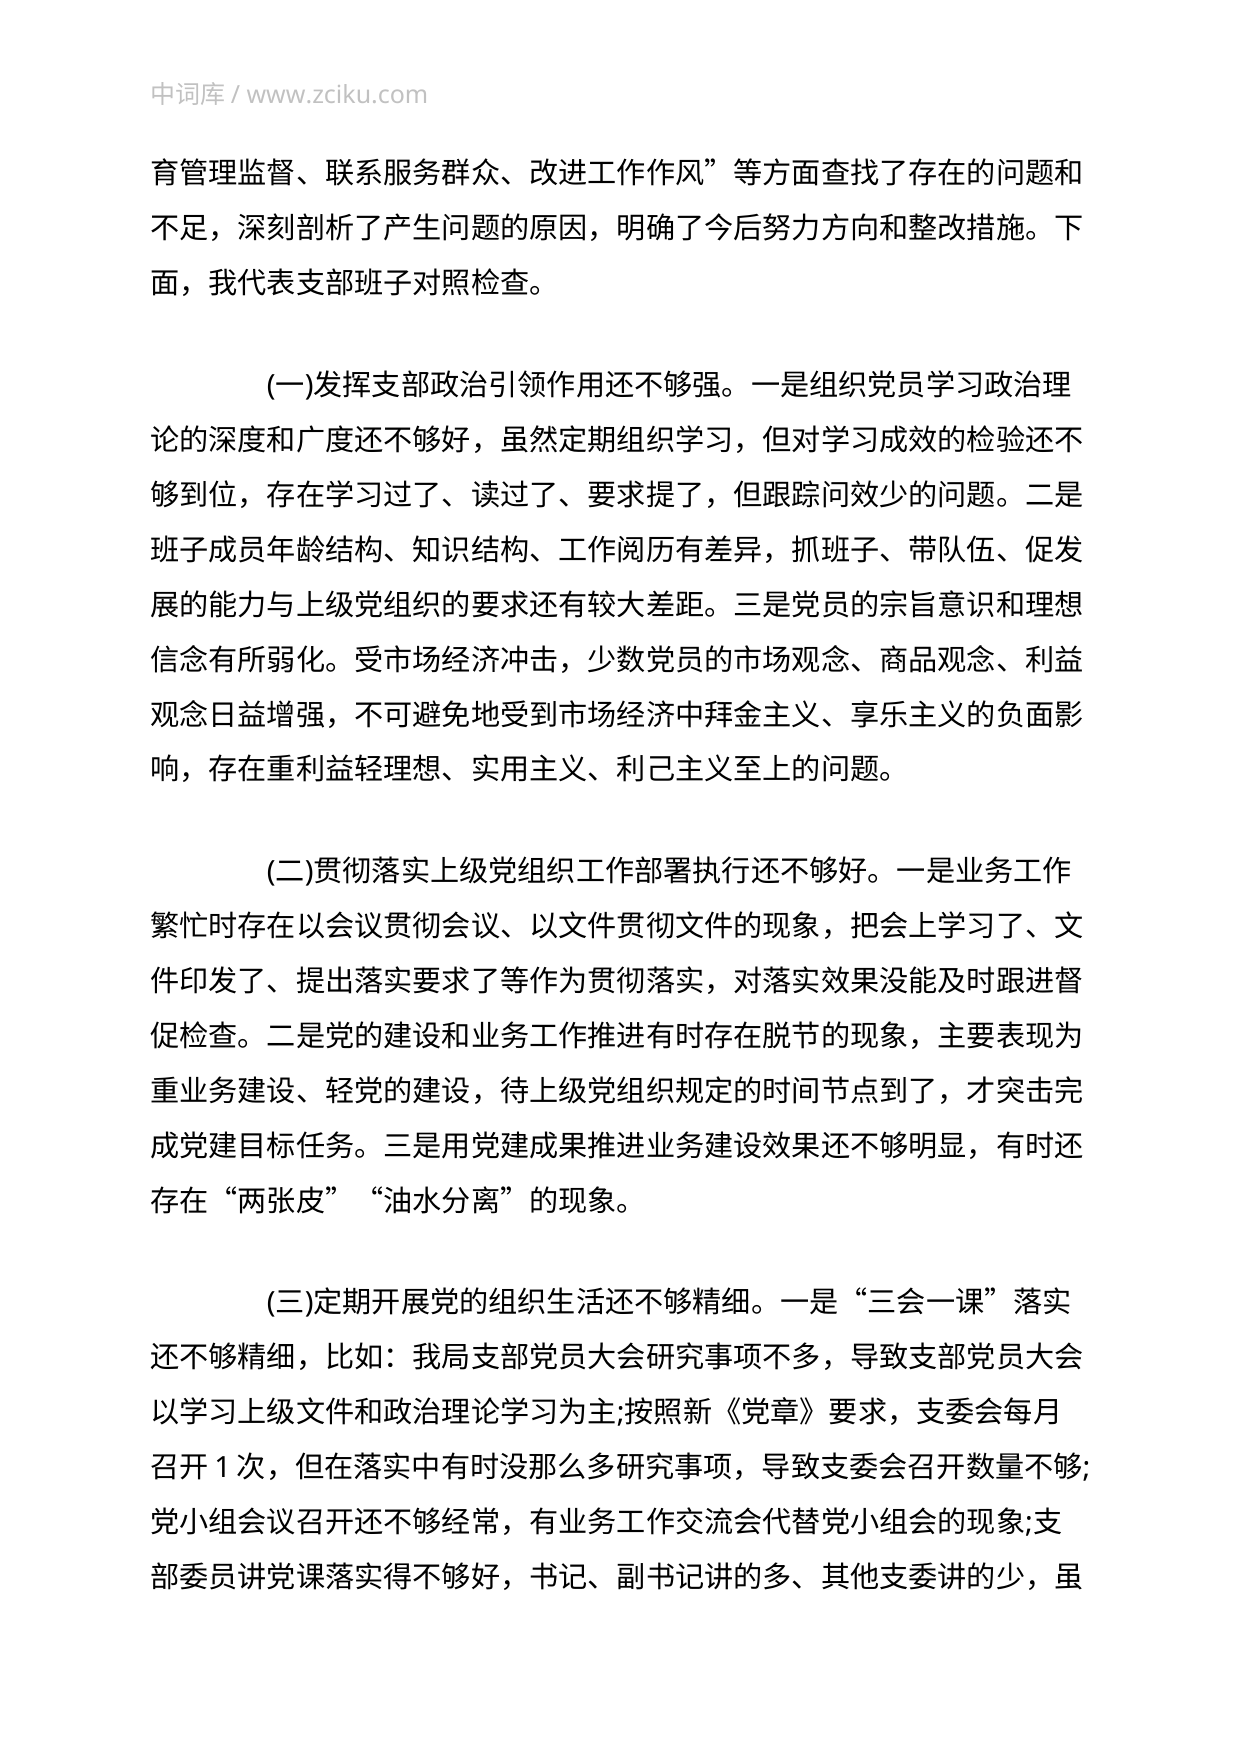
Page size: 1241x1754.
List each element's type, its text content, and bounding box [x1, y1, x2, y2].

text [150, 1279, 1090, 1596]
text (二)贯彻落实上级党组织工作部署执行还不够好。一是业务工作繁忙时存在以会议贯彻会议、以文件贯彻文件的现象，把会上学习了、文件印发了、提出落实要求了等作为贯彻落实，对落实效果没能及时跟进督促检查。二是党的建设和业务工作推进有时存在脱节的现象，主要表现为重业务建设、轻党的建设，待上级党组织规定的时间节点到了，才突击完成党建目标任务。三是用党建成果推进业务建设效果还不够明显，有时还存在“两张皮”“油水分离”的现象。 [150, 848, 1090, 1219]
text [150, 150, 1090, 302]
text (一)发挥支部政治引领作用还不够强。一是组织党员学习政治理论的深度和广度还不够好，虽然定期组织学习，但对学习成效的检验还不够到位，存在学习过了、读过了、要求提了，但跟踪问效少的问题。二是班子成员年龄结构、知识结构、工作阅历有差异，抓班子、带队伍、促发展的能力与上级党组织的要求还有较大差距。三是党员的宗旨意识和理想信念有所弱化。受市场经济冲击，少数党员的市场观念、商品观念、利益观念日益增强，不可避免地受到市场经济中拜金主义、享乐主义的负面影响，存在重利益轻理想、实用主义、利己主义至上的问题。 [150, 362, 1090, 788]
